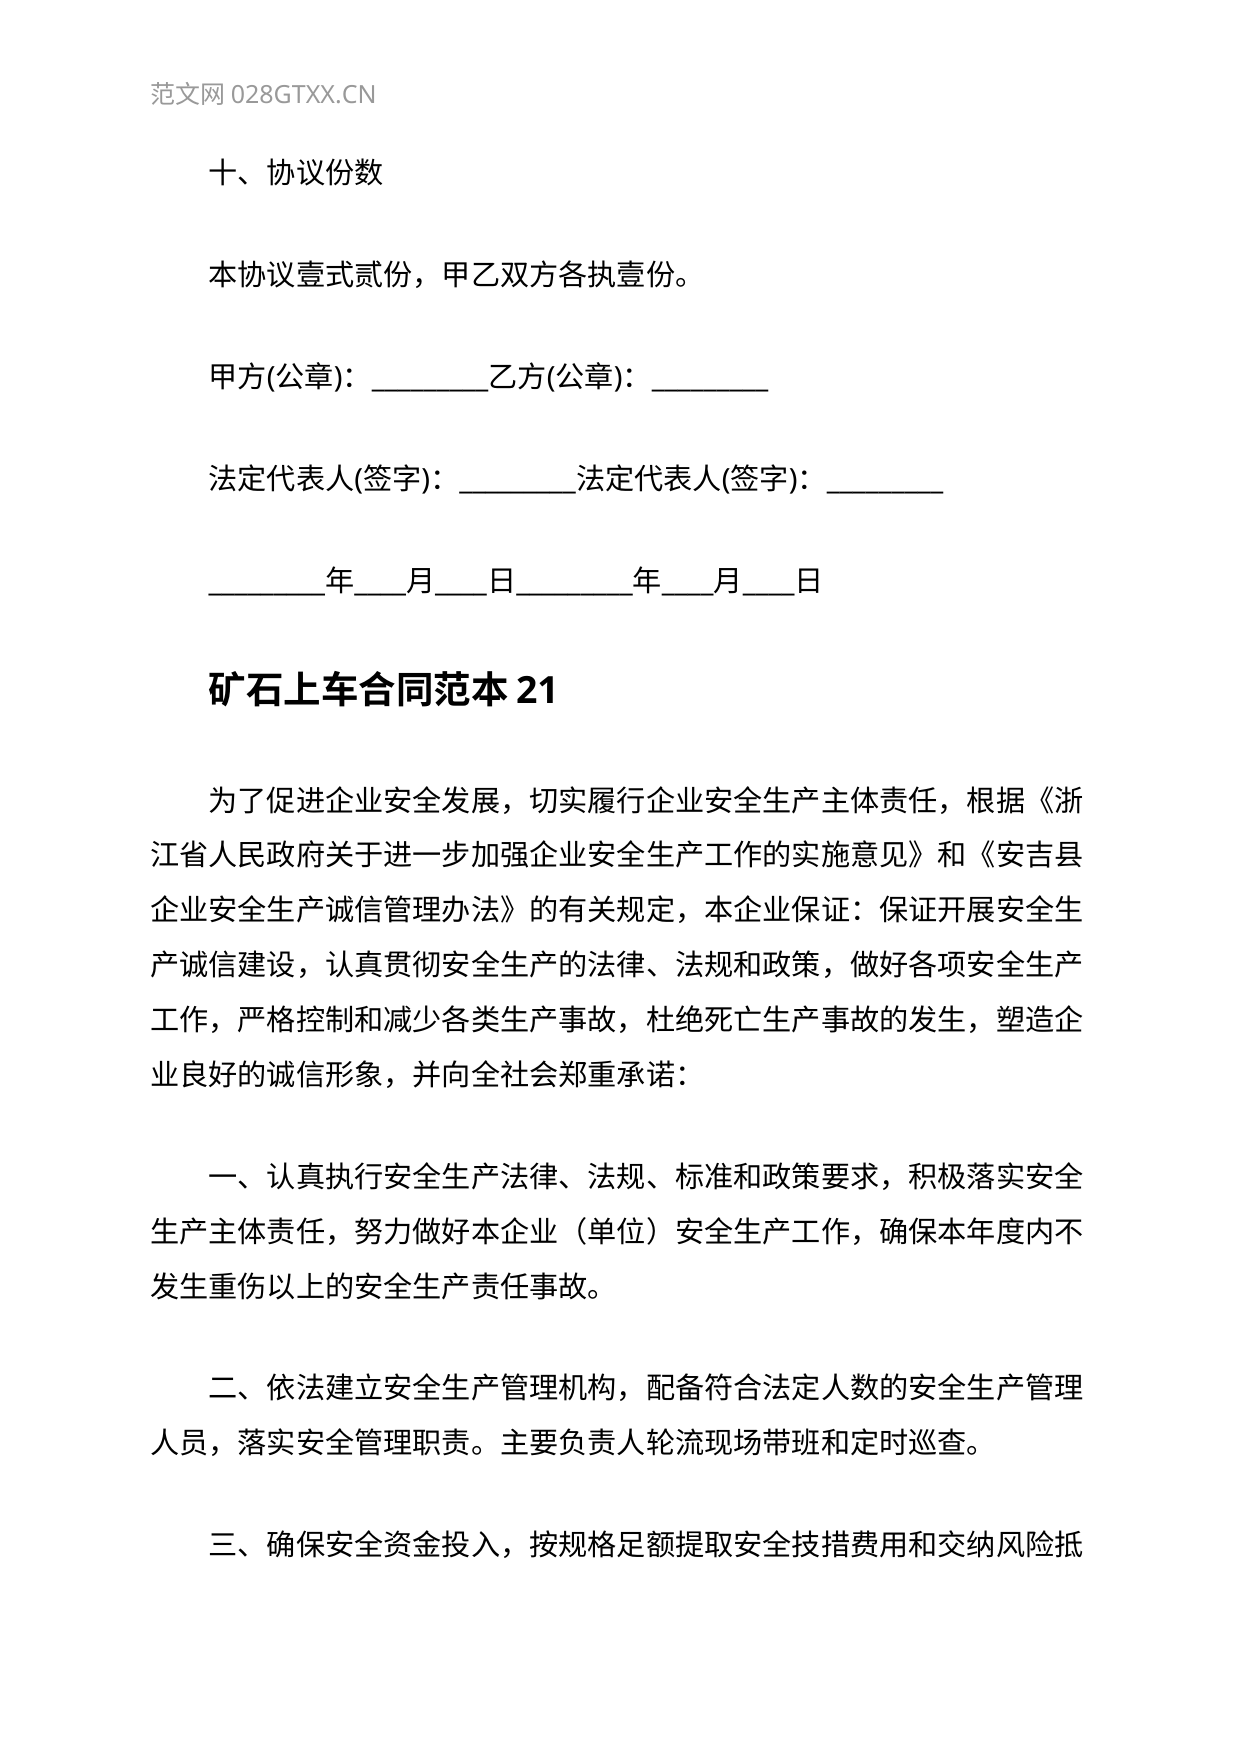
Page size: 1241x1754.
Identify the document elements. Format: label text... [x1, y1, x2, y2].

text 一、认真执行安全生产法律、法规、标准和政策要求，积极落实安全生产主体责任，努力做好本企业（单位）安全生产工作，确保本年度内不发生重伤以上的安全生产责任事故。 [150, 1153, 1090, 1305]
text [150, 1522, 1090, 1564]
text 本协议壹式贰份，甲乙双方各执壹份。 [150, 252, 1090, 294]
text 为了促进企业安全发展，切实履行企业安全生产主体责任，根据《浙江省人民政府关于进一步加强企业安全生产工作的实施意见》和《安吉县企业安全生产诚信管理办法》的有关规定，本企业保证：保证开展安全生产诚信建设，认真贯彻安全生产的法律、法规和政策，做好各项安全生产工作，严格控制和减少各类生产事故，杜绝死亡生产事故的发生，塑造企业良好的诚信形象，并向全社会郑重承诺： [150, 777, 1090, 1094]
text 法定代表人(签字)：_________法定代表人(签字)：_________ [150, 456, 1090, 498]
text 二、依法建立安全生产管理机构，配备符合法定人数的安全生产管理人员，落实安全管理职责。主要负责人轮流现场带班和定时巡查。 [150, 1365, 1090, 1462]
text 十、协议份数 [150, 150, 1090, 192]
text _________年____月____日_________年____月____日 [150, 557, 1090, 600]
text 甲方(公章)：_________乙方(公章)：_________ [150, 353, 1090, 396]
text 矿石上车合同范本21 [150, 659, 1090, 714]
